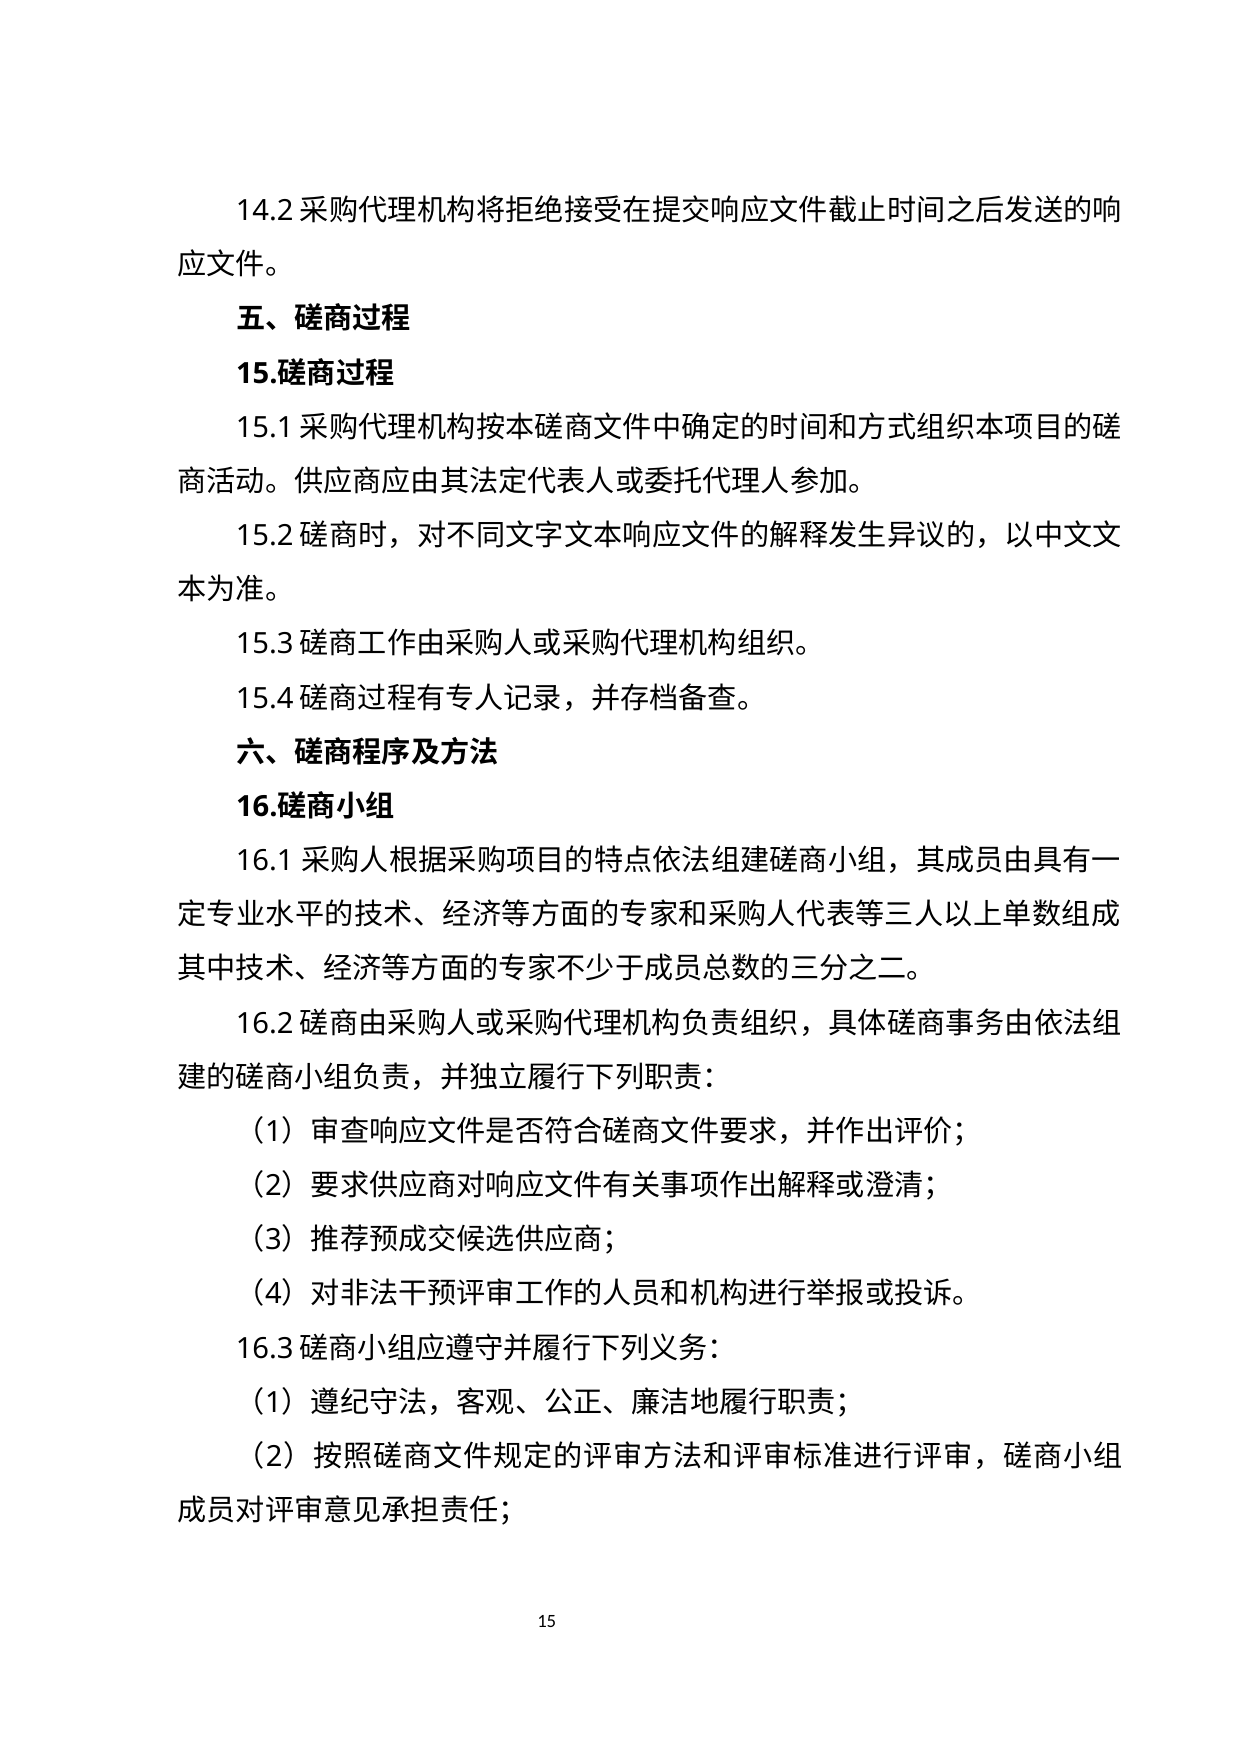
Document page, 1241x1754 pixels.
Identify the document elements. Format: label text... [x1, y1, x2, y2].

text 16.2磋商由采购人或采购代理机构负责组织，具体磋商事务由依法组建的磋商小组负责，并独立履行下列职责： [177, 990, 1122, 1098]
text （4）对非法干预评审工作的人员和机构进行举报或投诉。 [177, 1261, 1122, 1315]
text 15.2磋商时，对不同文字文本响应文件的解释发生异议的，以中文文本为准。 [177, 502, 1122, 611]
text 15.1采购代理机构按本磋商文件中确定的时间和方式组织本项目的磋商活动。供应商应由其法定代表人或委托代理人参加。 [177, 394, 1122, 502]
text （2）按照磋商文件规定的评审方法和评审标准进行评审，磋商小组成员对评审意见承担责任； [177, 1423, 1122, 1531]
text 六、磋商程序及方法 [177, 719, 1122, 773]
text 16.3磋商小组应遵守并履行下列义务： [177, 1315, 1122, 1369]
text 14.2采购代理机构将拒绝接受在提交响应文件截止时间之后发送的响应文件。 [177, 177, 1122, 286]
text 15.磋商过程 [177, 340, 1122, 394]
text 五、磋商过程 [177, 286, 1122, 340]
text （1）遵纪守法，客观、公正、廉洁地履行职责； [177, 1369, 1122, 1423]
text （1）审查响应文件是否符合磋商文件要求，并作出评价； [177, 1098, 1122, 1152]
text 16.1 采购人根据采购项目的特点依法组建磋商小组，其成员由具有一定专业水平的技术、经济等方面的专家和采购人代表等三人以上单数组成。其中技术、经济等方面的专家不少于成员总数的三分之二。 [177, 827, 1122, 990]
text 15.4磋商过程有专人记录，并存档备查。 [177, 665, 1122, 719]
text 16.磋商小组 [177, 773, 1122, 827]
text （2）要求供应商对响应文件有关事项作出解释或澄清； [177, 1152, 1122, 1206]
text （3）推荐预成交候选供应商； [177, 1206, 1122, 1261]
text 15.3磋商工作由采购人或采购代理机构组织。 [177, 611, 1122, 665]
